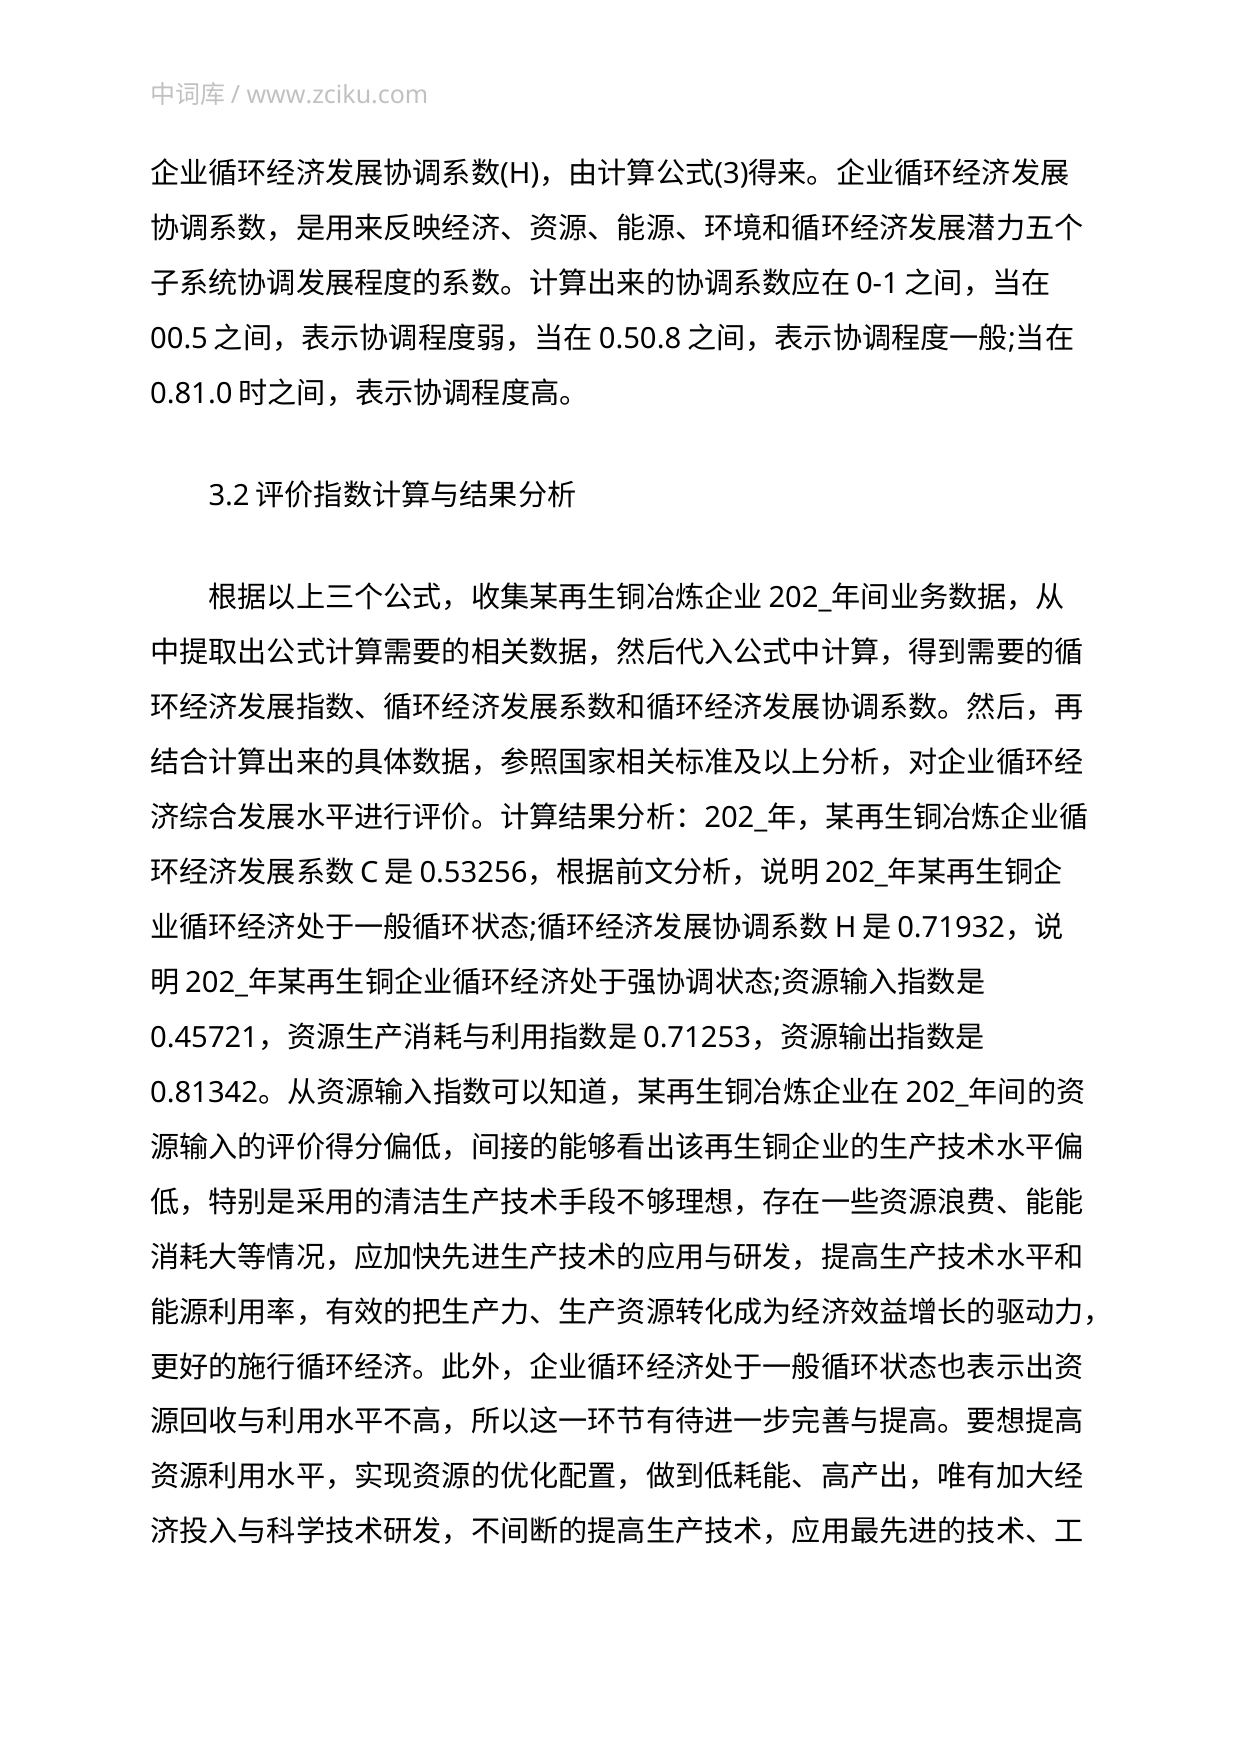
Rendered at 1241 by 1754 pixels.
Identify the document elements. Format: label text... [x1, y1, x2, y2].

text 3.2评价指数计算与结果分析 [150, 472, 1090, 514]
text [150, 574, 1090, 1550]
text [150, 150, 1090, 412]
